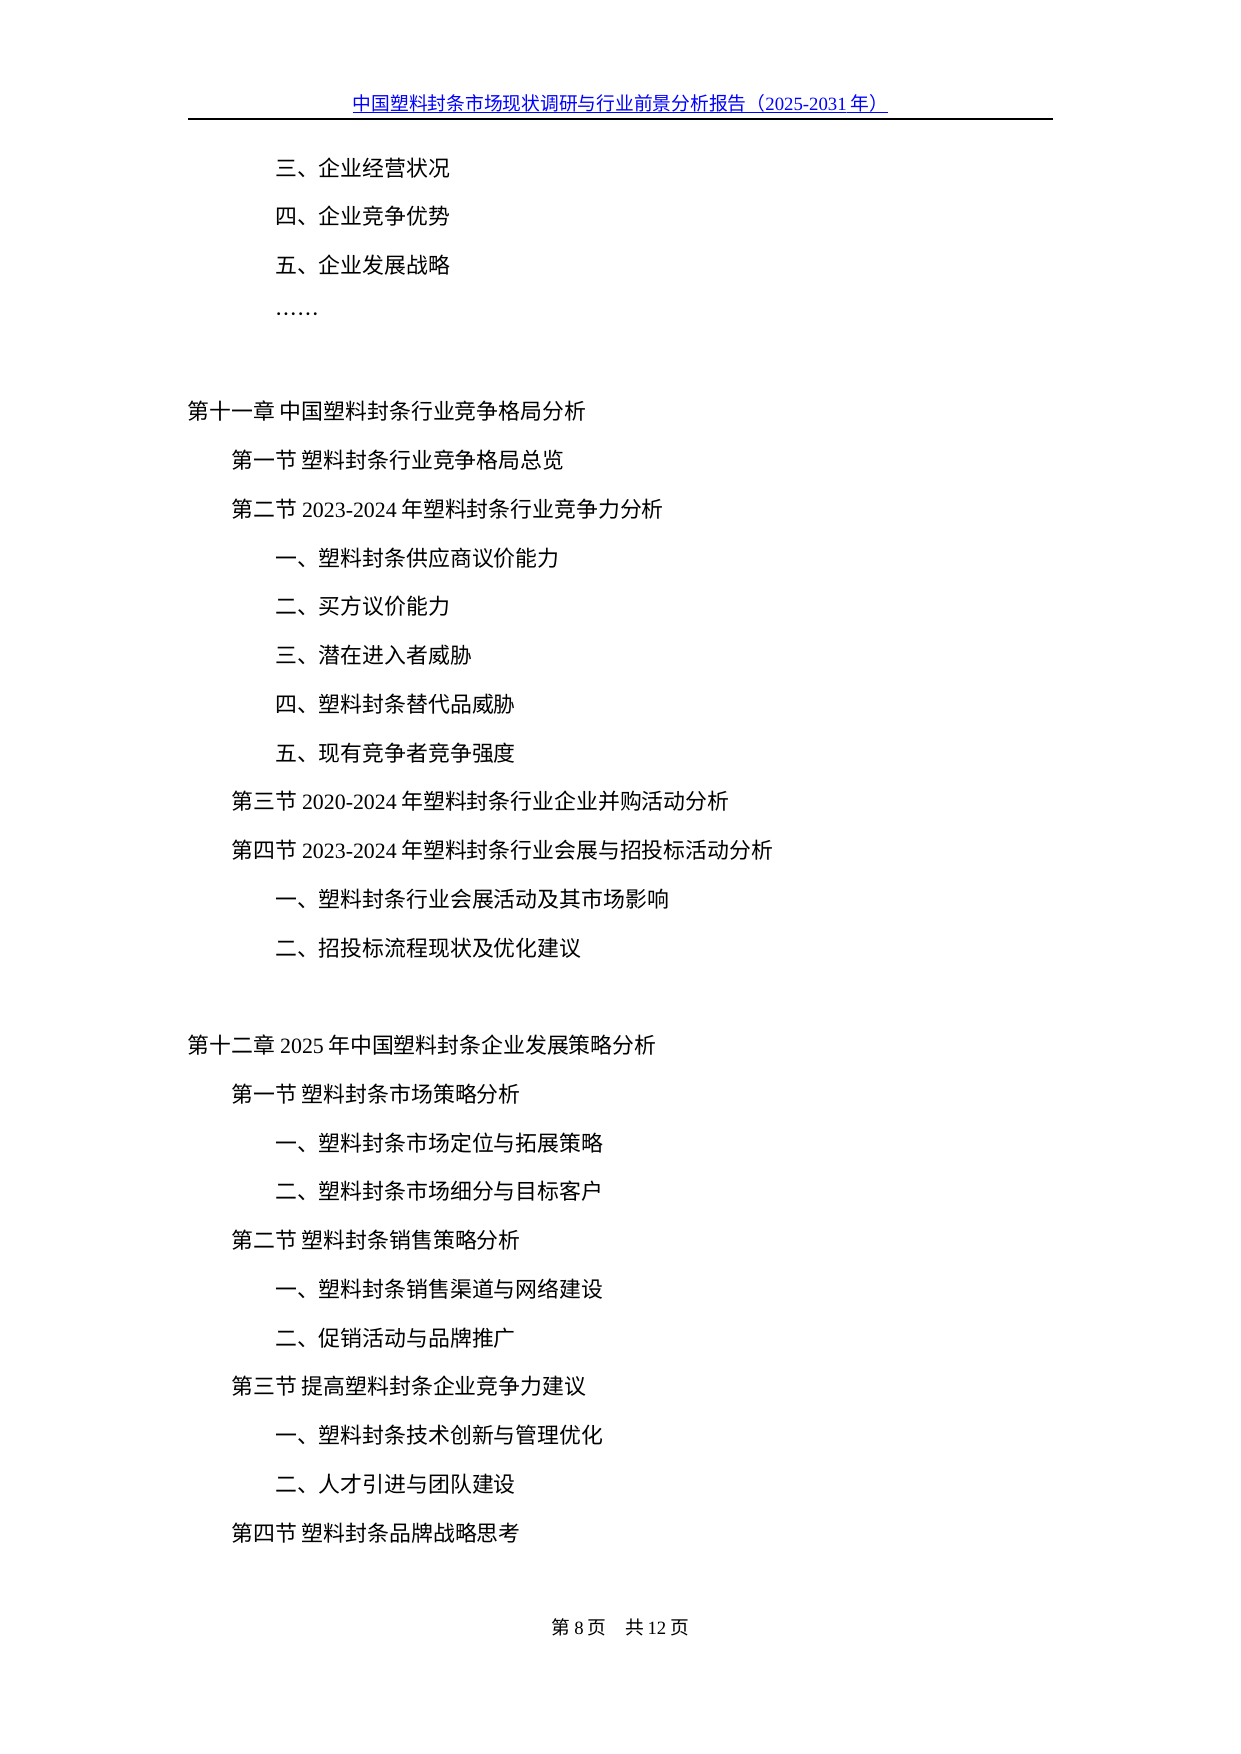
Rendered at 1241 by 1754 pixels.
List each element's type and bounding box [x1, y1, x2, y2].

text [187, 150, 1053, 1548]
